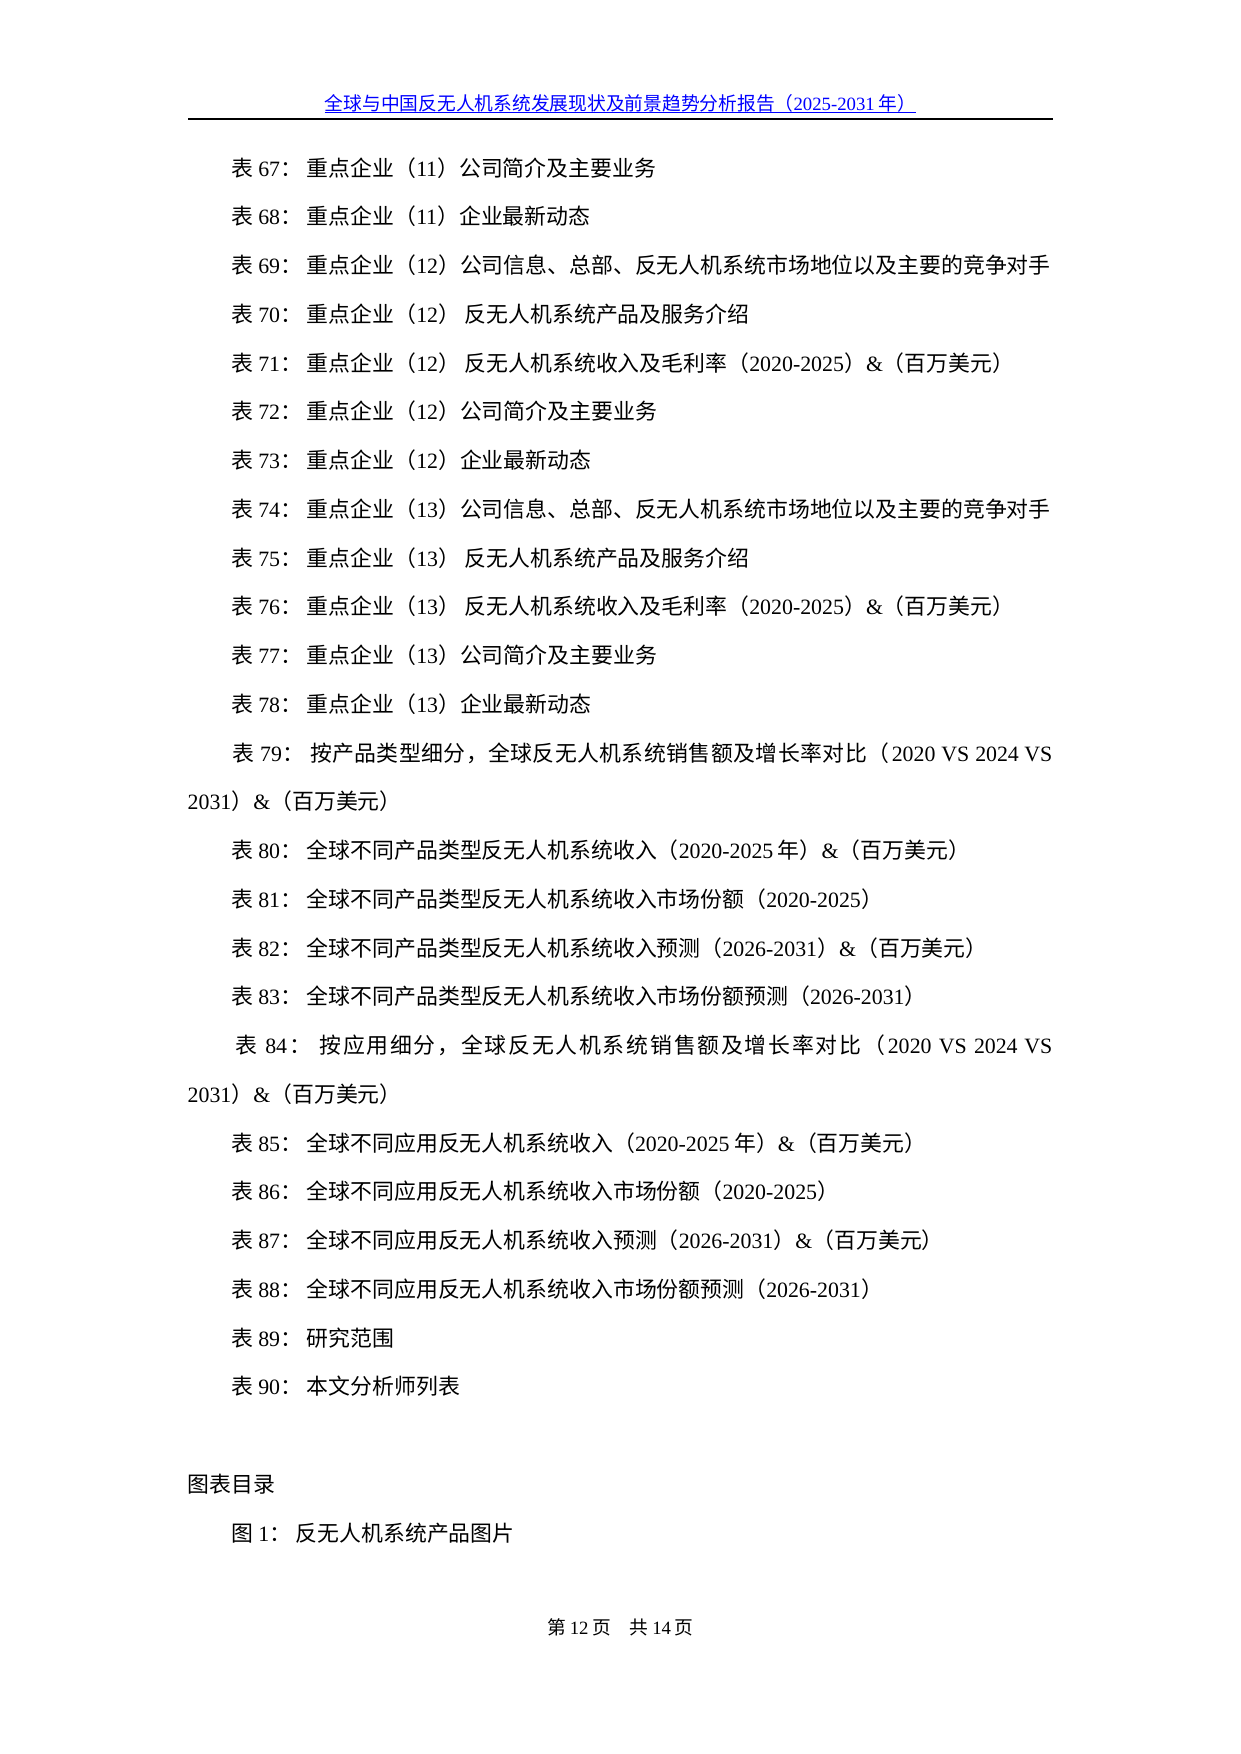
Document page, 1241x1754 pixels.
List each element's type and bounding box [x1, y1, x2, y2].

text [187, 150, 1053, 1548]
